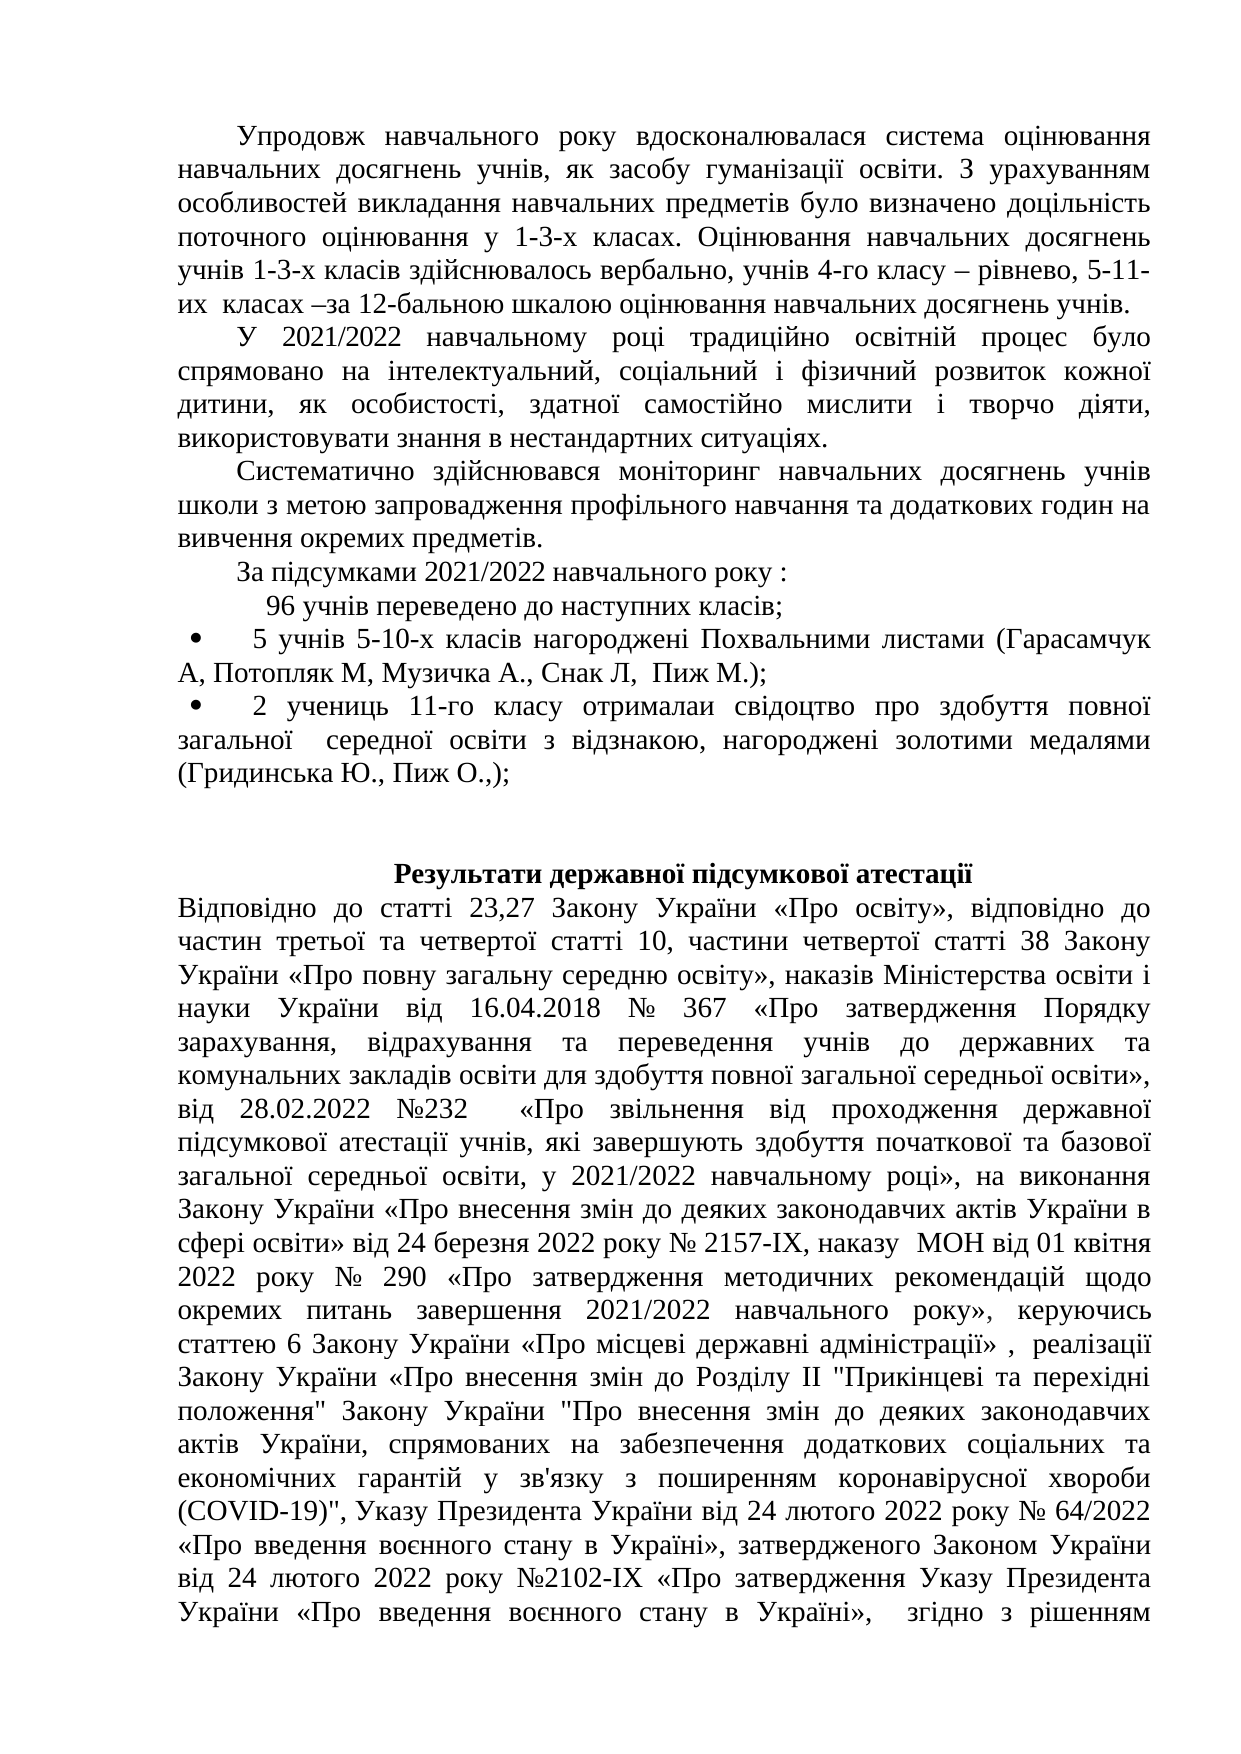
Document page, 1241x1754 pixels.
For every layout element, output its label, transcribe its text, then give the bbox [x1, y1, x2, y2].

text За підсумками 2021/2022 навчального року : [177, 554, 1152, 588]
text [177, 1493, 1152, 1628]
text Упродовж навчального року вдосконалювалася система оцінювання навчальних досягнень учнів, як засобу гуманізації освіти. З урахуванням особливостей викладання навчальних предметів було визначено доцільність поточного оцінювання у 1-3-х класах. Оцінювання навчальних досягнень учнів 1-3-х класів здійснювалось вербально, учнів 4-го класу – рівнево, 5-11-их класах –за 12-бальною шкалою оцінювання навчальних досягнень учнів. [177, 118, 1152, 319]
text Систематично здійснювався моніторинг навчальних досягнень учнів школи з метою запровадження профільного навчання та додаткових годин на вивчення окремих предметів. [177, 453, 1152, 554]
list 2 учениць 11-го класу отрималаи свідоцтво про здобуття повної загальної середної освіти з відзнакою, нагороджені золотими медалями (Гридинська Ю., Пиж О.,); [177, 688, 1152, 789]
text У 2021/2022 навчальному році традиційно освітній процес було спрямовано на інтелектуальний, соціальний і фізичний розвиток кожної дитини, як особистості, здатної самостійно мислити і творчо діяти, використовувати знання в нестандартних ситуаціях. [177, 319, 1152, 453]
text 96 учнів переведено до наступних класів; [266, 588, 1152, 621]
list 5 учнів 5-10-х класів нагороджені Похвальними листами (Гарасамчук А, Потопляк М, Музичка А., Снак Л, Пиж М.); [177, 621, 1152, 688]
text Результати державної підсумкової атестації [177, 856, 1152, 890]
